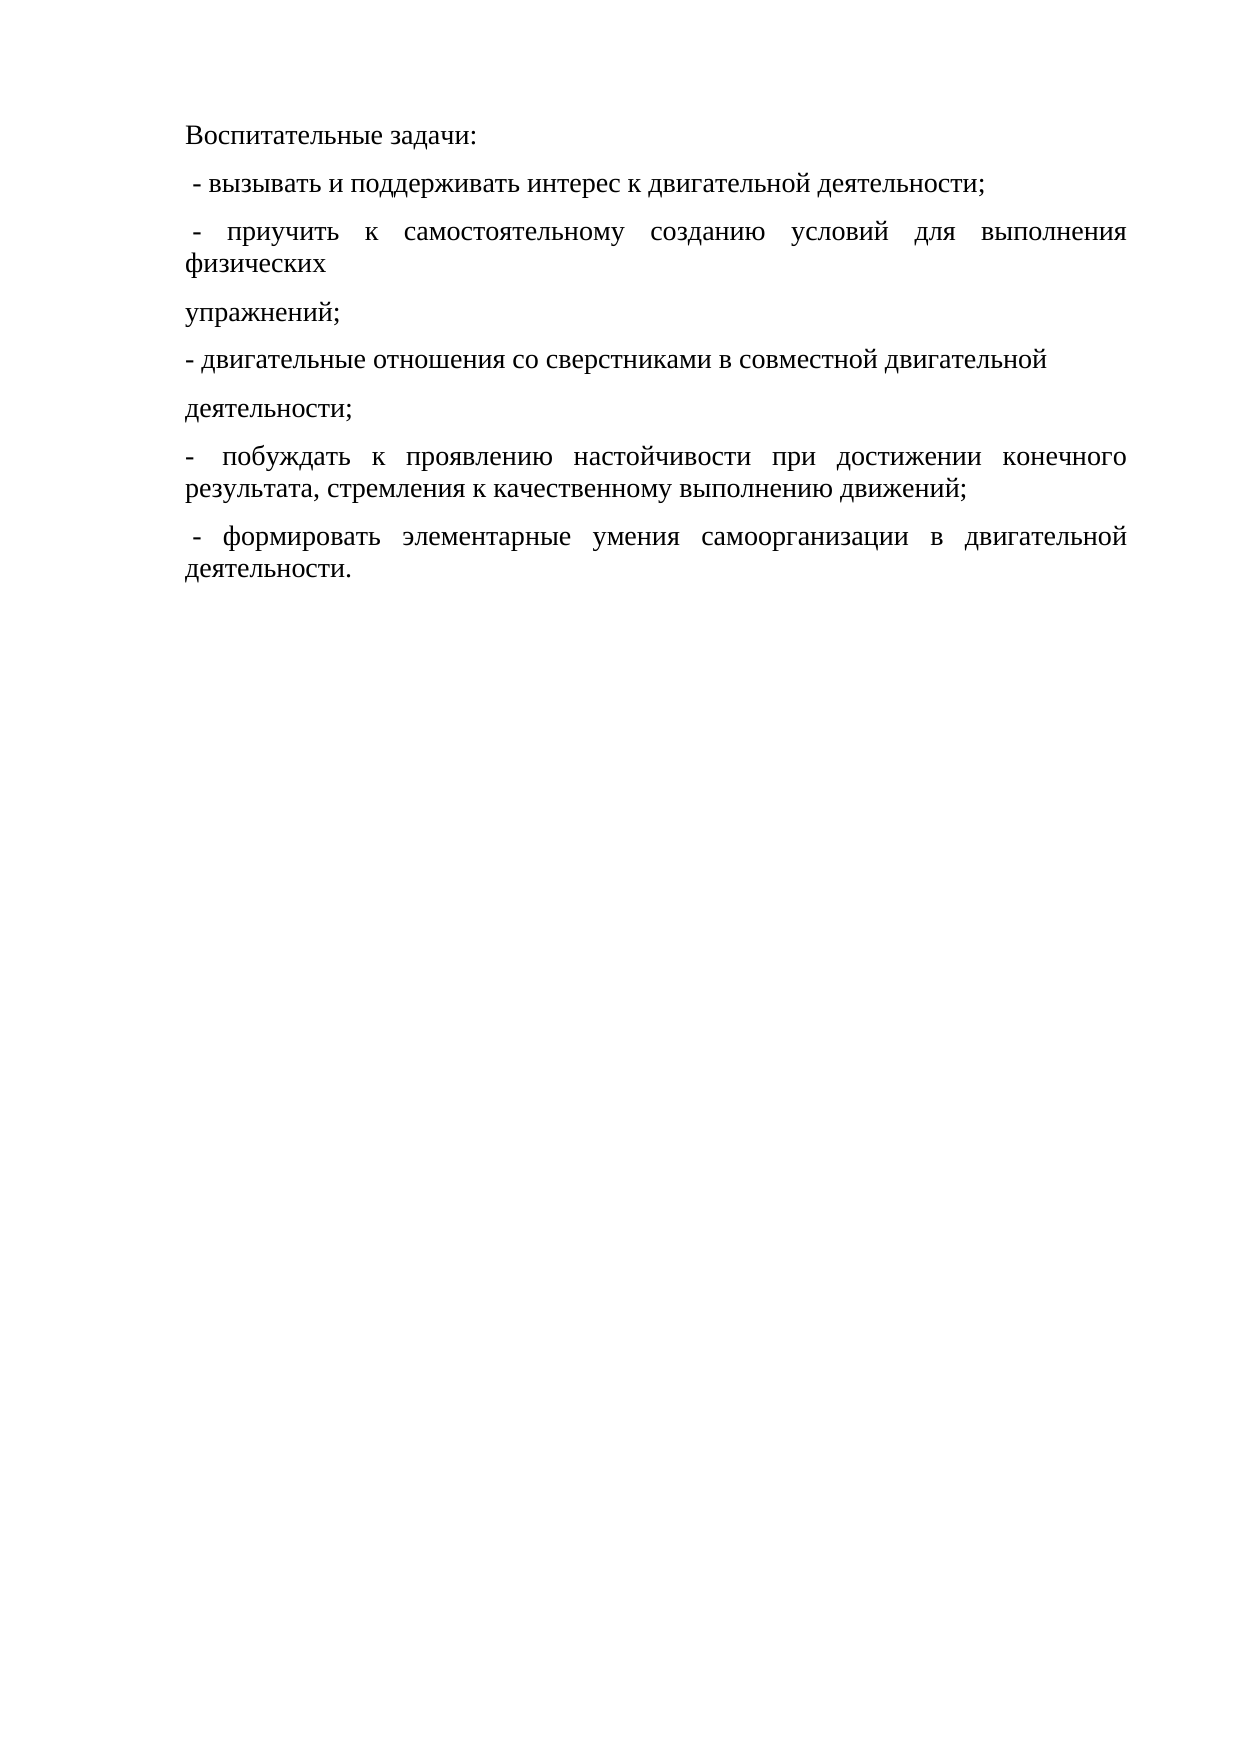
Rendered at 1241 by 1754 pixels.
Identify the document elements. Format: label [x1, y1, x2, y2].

table_cell [169, 118, 1144, 631]
